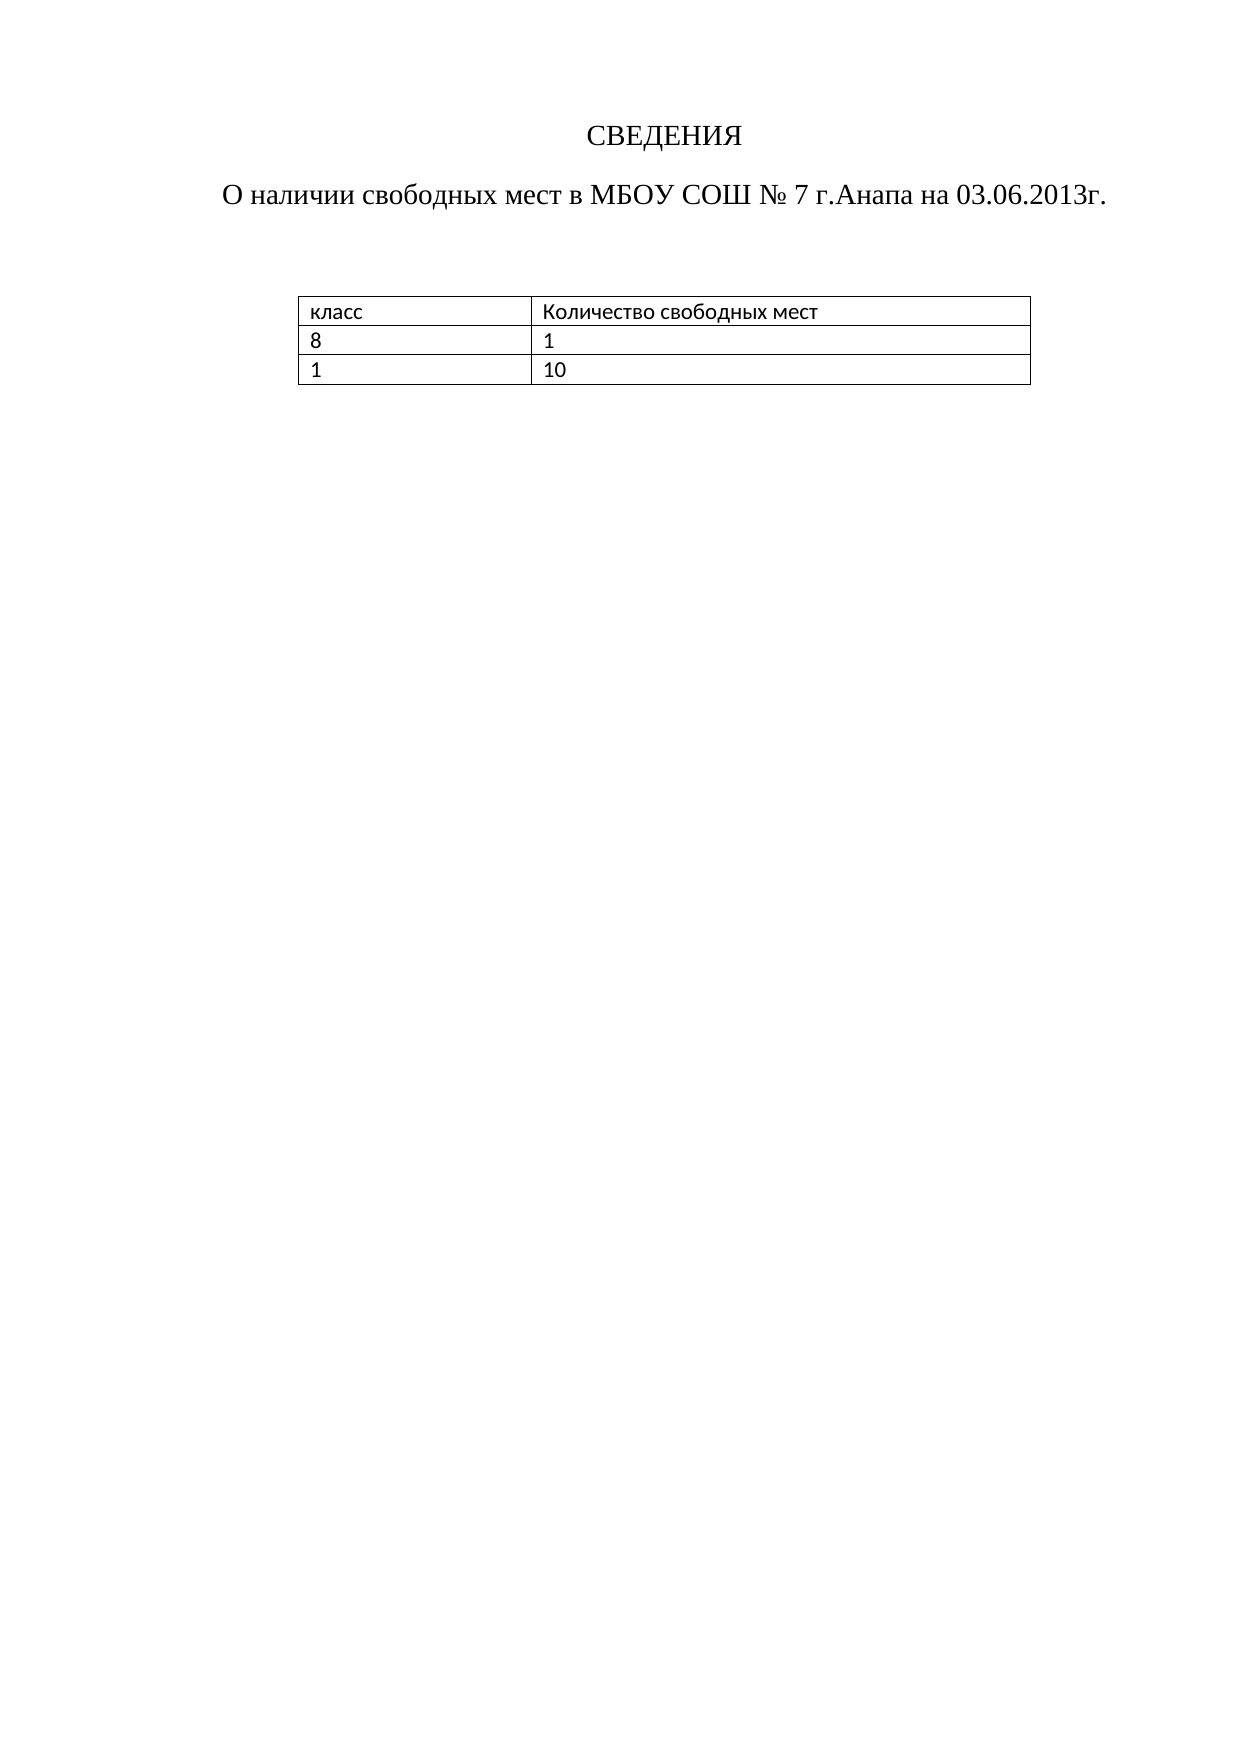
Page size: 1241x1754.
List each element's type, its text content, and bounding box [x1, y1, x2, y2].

table_header класс [299, 297, 531, 325]
table_cell 1 [532, 326, 1030, 354]
table_header Количество свободных мест [532, 297, 1030, 325]
table_cell 1 [299, 355, 531, 383]
text СВЕДЕНИЯ [177, 118, 1152, 152]
table_cell 10 [532, 355, 1030, 383]
text О наличии свободных мест в МБОУ СОШ № 7 г.Анапа на 03.06.2013г. [177, 177, 1152, 211]
table_cell 8 [299, 326, 531, 354]
